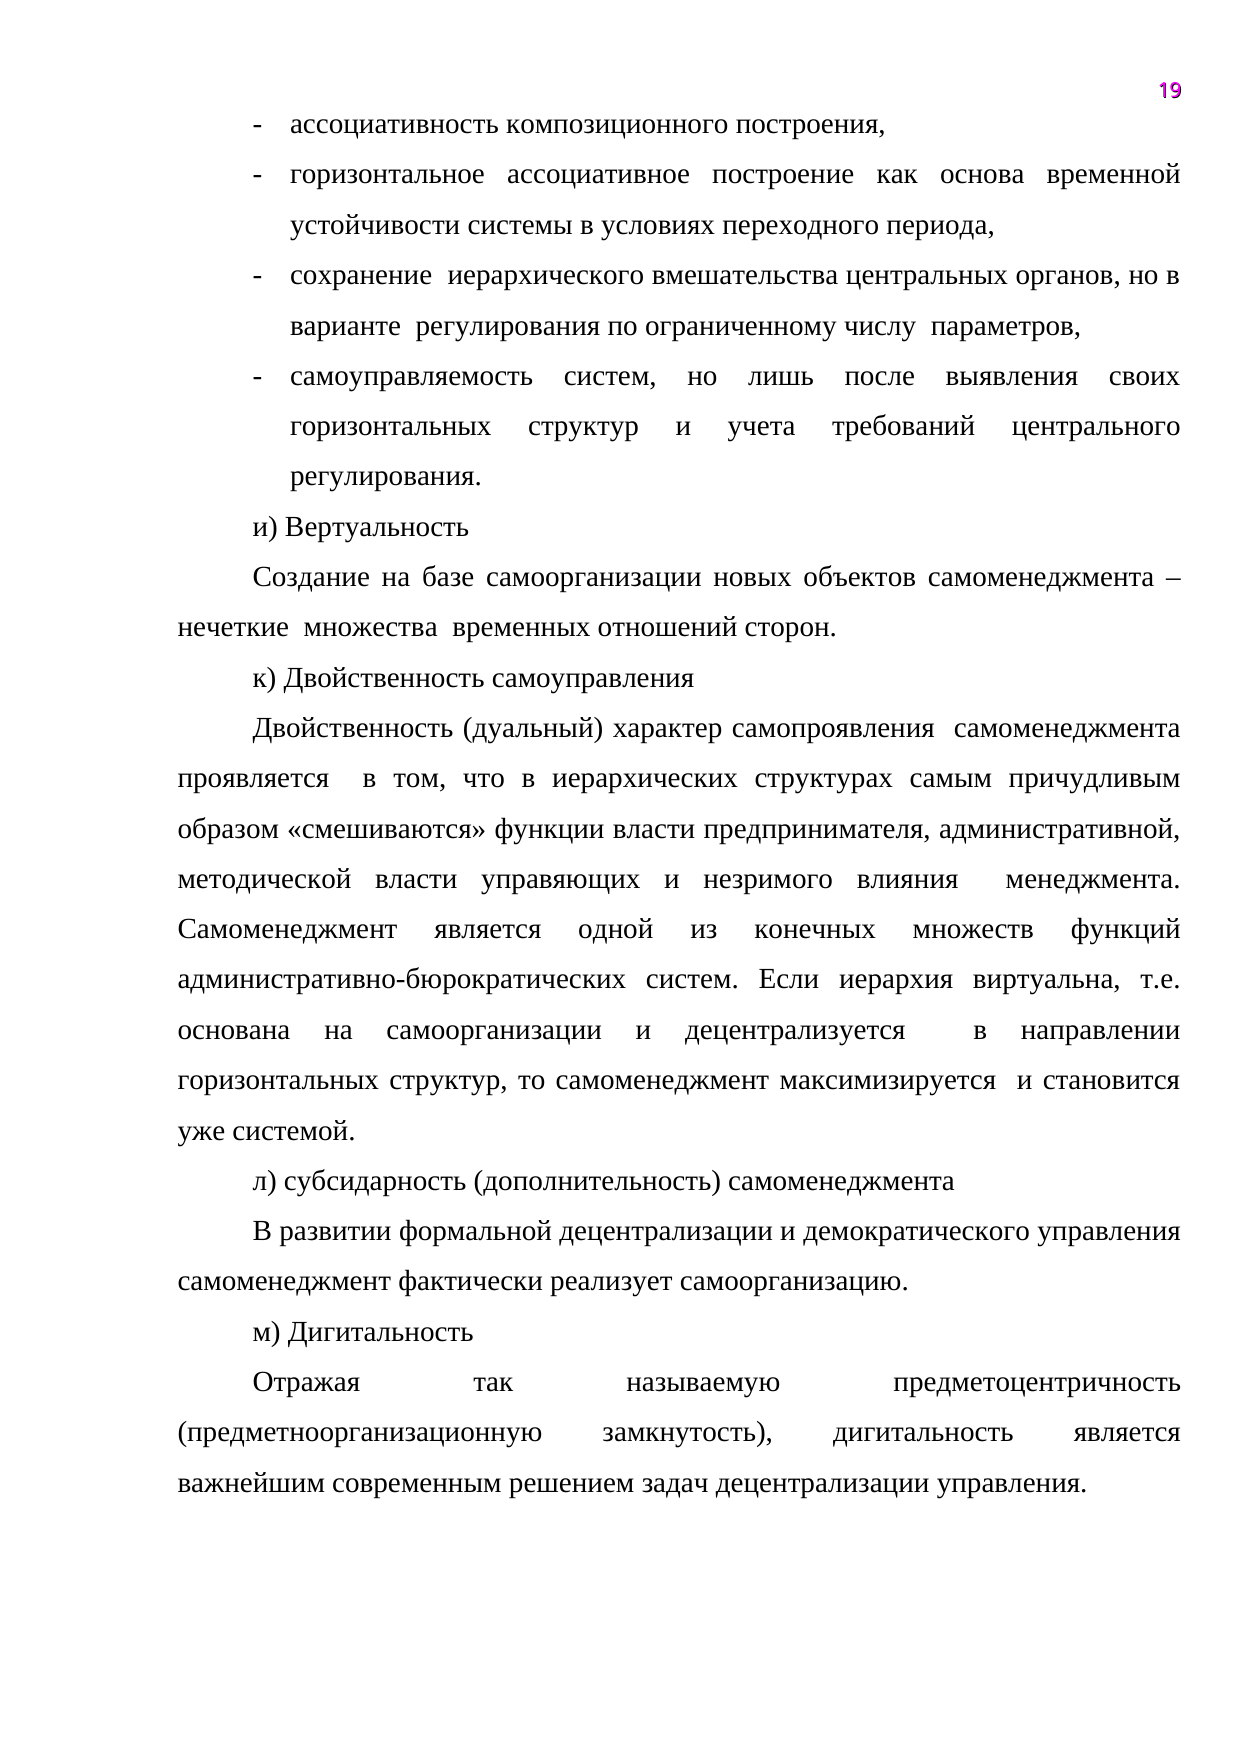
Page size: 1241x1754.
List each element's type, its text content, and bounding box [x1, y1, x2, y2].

text к) Двойственность самоуправления [252, 660, 1181, 693]
text Создание на базе самоорганизации новых объектов самоменеджмента – нечеткие множества временных отношений сторон. [177, 559, 1181, 643]
text Двойственность (дуальный) характер самопроявления самоменеджмента проявляется в том, что в иерархических структурах самым причудливым образом «смешиваются» функции власти предпринимателя, административной, методической власти управяющих и незримого влияния менеджмента. Самоменеджмент является одной из конечных множеств функций административно-бюрократических систем. Если иерархия виртуальна, т.е. основана на самоорганизации и децентрализуется в направлении горизонтальных структур, то самоменеджмент максимизируется и становится уже системой. [177, 710, 1181, 1146]
text В развитии формальной децентрализации и демократического управления самоменеджмент фактически реализует самоорганизацию. [177, 1213, 1181, 1297]
list горизонтальное ассоциативное построение как основа временной устойчивости системы в условиях переходного периода, [252, 157, 1181, 241]
text м) Дигитальность [177, 1314, 1181, 1347]
list сохранение иерархического вмешательства центральных органов, но в варианте регулирования по ограниченному числу параметров, [252, 257, 1181, 341]
text Отражая так называемую предметоцентричность (предметноорганизационную замкнутость), дигитальность является важнейшим современным решением задач децентрализации управления. [177, 1364, 1181, 1498]
text л) субсидарность (дополнительность) самоменеджмента [177, 1163, 1181, 1196]
list самоуправляемость систем, но лишь после выявления своих горизонтальных структур и учета требований центрального регулирования. [252, 358, 1181, 492]
text и) Вертуальность [252, 509, 1181, 542]
list ассоциативность композиционного построения, [252, 106, 1181, 140]
